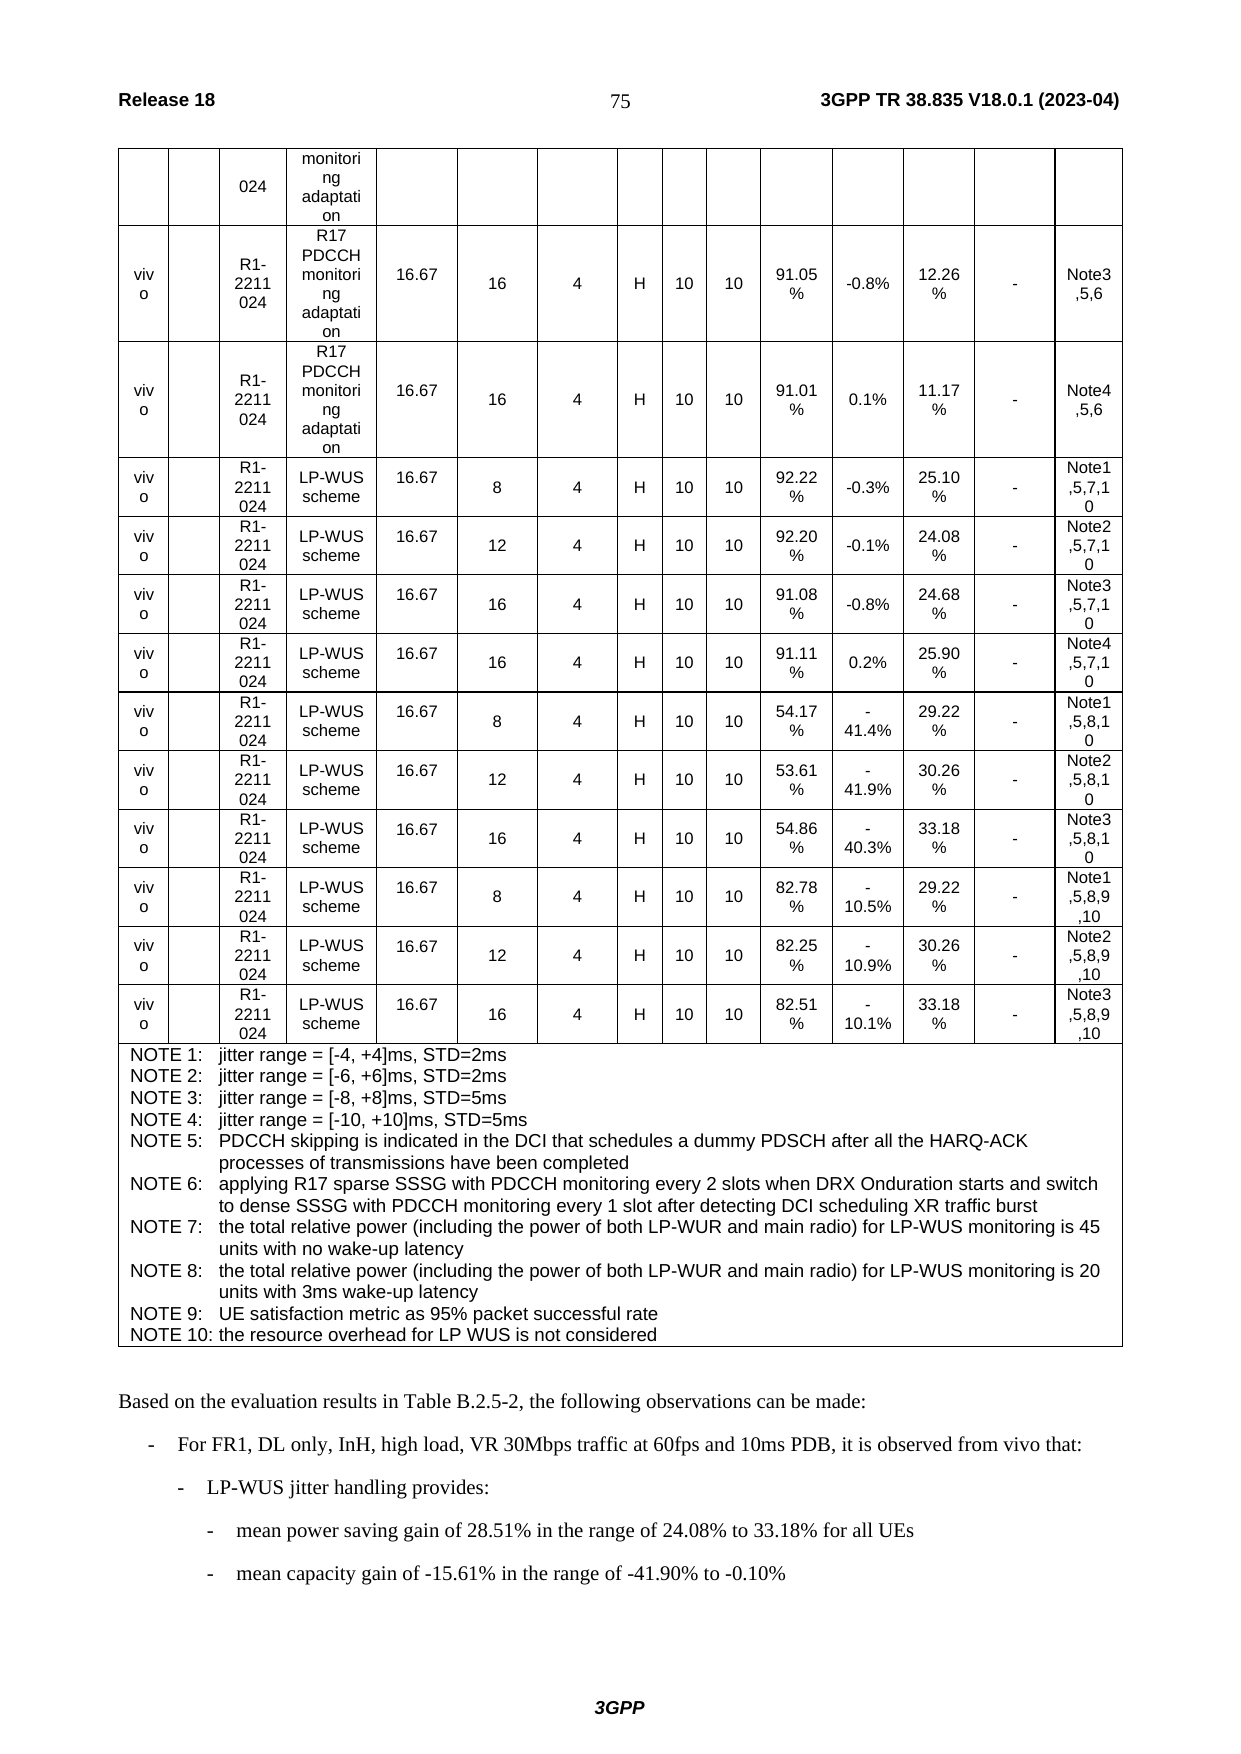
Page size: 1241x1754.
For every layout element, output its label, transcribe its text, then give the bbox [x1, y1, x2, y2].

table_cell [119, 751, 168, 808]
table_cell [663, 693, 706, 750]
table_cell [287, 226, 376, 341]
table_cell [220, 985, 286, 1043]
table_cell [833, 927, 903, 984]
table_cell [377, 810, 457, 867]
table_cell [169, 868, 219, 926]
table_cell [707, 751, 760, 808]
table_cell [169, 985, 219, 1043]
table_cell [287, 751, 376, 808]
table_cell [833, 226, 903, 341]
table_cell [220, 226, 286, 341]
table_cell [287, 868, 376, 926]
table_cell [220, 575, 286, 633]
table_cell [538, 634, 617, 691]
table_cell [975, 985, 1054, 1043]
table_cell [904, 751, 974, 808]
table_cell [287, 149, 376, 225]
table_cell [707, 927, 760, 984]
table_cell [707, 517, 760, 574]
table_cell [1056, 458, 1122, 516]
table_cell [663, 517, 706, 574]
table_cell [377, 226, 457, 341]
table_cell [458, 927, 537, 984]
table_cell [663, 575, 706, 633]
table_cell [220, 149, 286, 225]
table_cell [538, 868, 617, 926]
text Based on the evaluation results in Table B.2.5-2, the following observations can be made: [118, 1389, 1122, 1413]
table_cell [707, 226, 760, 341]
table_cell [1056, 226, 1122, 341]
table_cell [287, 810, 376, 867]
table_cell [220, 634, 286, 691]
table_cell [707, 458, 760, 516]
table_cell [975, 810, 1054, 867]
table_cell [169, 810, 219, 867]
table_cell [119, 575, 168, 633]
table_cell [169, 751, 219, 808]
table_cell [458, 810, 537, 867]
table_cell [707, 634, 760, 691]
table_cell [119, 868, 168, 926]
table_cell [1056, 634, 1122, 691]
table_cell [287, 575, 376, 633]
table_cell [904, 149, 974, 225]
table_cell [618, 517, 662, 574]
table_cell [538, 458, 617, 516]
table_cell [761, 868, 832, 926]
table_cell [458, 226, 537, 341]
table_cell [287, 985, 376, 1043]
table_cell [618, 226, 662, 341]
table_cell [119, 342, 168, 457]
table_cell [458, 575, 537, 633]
text - mean capacity gain of -15.61% in the range of -41.90% to -0.10% [207, 1561, 1122, 1585]
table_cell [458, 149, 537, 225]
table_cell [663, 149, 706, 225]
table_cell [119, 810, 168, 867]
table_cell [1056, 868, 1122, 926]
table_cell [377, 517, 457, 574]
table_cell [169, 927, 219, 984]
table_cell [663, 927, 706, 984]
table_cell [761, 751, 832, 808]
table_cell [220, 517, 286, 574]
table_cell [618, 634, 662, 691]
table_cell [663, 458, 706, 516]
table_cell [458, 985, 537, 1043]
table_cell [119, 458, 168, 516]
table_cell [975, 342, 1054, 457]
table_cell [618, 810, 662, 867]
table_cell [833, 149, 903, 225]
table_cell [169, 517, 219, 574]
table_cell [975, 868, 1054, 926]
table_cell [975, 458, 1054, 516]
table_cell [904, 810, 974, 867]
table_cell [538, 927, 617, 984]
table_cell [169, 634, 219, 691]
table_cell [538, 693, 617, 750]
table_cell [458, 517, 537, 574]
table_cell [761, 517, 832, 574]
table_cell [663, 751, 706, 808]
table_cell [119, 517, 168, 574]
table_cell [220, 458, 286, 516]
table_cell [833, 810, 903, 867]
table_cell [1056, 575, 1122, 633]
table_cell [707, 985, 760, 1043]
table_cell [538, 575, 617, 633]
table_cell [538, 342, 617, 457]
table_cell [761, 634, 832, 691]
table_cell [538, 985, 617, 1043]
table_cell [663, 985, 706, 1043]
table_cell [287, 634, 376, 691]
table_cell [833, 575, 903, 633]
text - LP-WUS jitter handling provides: [177, 1475, 1122, 1499]
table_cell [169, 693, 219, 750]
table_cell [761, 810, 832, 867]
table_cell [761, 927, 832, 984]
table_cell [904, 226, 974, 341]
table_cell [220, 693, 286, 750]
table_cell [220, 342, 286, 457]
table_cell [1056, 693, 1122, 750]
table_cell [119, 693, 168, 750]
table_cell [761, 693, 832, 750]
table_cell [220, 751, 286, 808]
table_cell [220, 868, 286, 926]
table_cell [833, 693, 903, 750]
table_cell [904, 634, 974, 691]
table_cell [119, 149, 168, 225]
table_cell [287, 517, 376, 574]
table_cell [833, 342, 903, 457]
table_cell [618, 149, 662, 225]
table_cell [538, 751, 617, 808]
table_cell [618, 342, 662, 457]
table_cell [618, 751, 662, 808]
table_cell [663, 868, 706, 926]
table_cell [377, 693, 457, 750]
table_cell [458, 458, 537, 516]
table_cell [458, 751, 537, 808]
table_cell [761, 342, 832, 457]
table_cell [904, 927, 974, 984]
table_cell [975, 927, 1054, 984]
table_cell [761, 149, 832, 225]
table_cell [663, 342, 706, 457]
text - For FR1, DL only, InH, high load, VR 30Mbps traffic at 60fps and 10ms PDB, it is observed from vivo that: [148, 1432, 1122, 1456]
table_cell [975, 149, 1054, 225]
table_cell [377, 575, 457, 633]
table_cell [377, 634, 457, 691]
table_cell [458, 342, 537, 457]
text - mean power saving gain of 28.51% in the range of 24.08% to 33.18% for all UEs [207, 1518, 1122, 1542]
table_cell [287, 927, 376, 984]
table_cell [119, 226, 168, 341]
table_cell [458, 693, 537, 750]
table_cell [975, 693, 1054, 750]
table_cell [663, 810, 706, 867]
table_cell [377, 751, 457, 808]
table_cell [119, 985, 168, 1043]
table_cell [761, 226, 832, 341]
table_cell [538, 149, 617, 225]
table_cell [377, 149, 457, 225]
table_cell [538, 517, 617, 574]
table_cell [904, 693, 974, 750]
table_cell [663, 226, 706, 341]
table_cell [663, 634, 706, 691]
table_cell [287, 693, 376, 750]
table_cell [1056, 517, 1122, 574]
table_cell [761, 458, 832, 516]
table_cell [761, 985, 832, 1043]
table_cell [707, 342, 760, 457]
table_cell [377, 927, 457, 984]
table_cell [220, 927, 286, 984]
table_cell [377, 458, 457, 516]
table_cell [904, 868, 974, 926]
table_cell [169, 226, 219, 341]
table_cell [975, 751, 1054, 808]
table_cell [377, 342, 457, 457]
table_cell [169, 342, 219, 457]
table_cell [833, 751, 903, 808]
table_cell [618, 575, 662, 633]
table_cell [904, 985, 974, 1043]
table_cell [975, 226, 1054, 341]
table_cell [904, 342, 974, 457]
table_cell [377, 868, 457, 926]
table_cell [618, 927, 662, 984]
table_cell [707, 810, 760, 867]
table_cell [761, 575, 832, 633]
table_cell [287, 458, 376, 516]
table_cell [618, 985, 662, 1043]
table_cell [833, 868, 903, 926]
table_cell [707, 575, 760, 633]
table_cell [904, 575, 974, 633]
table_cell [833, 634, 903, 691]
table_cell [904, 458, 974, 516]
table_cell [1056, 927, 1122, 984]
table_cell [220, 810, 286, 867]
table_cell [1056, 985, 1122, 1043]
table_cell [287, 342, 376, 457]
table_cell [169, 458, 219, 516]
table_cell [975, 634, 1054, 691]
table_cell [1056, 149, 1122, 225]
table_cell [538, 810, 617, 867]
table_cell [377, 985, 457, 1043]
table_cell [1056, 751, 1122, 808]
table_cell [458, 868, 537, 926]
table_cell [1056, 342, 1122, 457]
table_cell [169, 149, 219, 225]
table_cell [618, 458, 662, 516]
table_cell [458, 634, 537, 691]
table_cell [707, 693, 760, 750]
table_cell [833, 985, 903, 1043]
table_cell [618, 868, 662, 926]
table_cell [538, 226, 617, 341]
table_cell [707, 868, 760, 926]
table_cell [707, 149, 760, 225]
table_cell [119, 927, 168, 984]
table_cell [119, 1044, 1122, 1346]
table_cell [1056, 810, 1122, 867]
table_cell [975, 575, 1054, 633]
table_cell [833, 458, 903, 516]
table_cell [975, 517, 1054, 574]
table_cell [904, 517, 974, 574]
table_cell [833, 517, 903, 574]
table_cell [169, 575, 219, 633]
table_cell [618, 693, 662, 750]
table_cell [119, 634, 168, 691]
